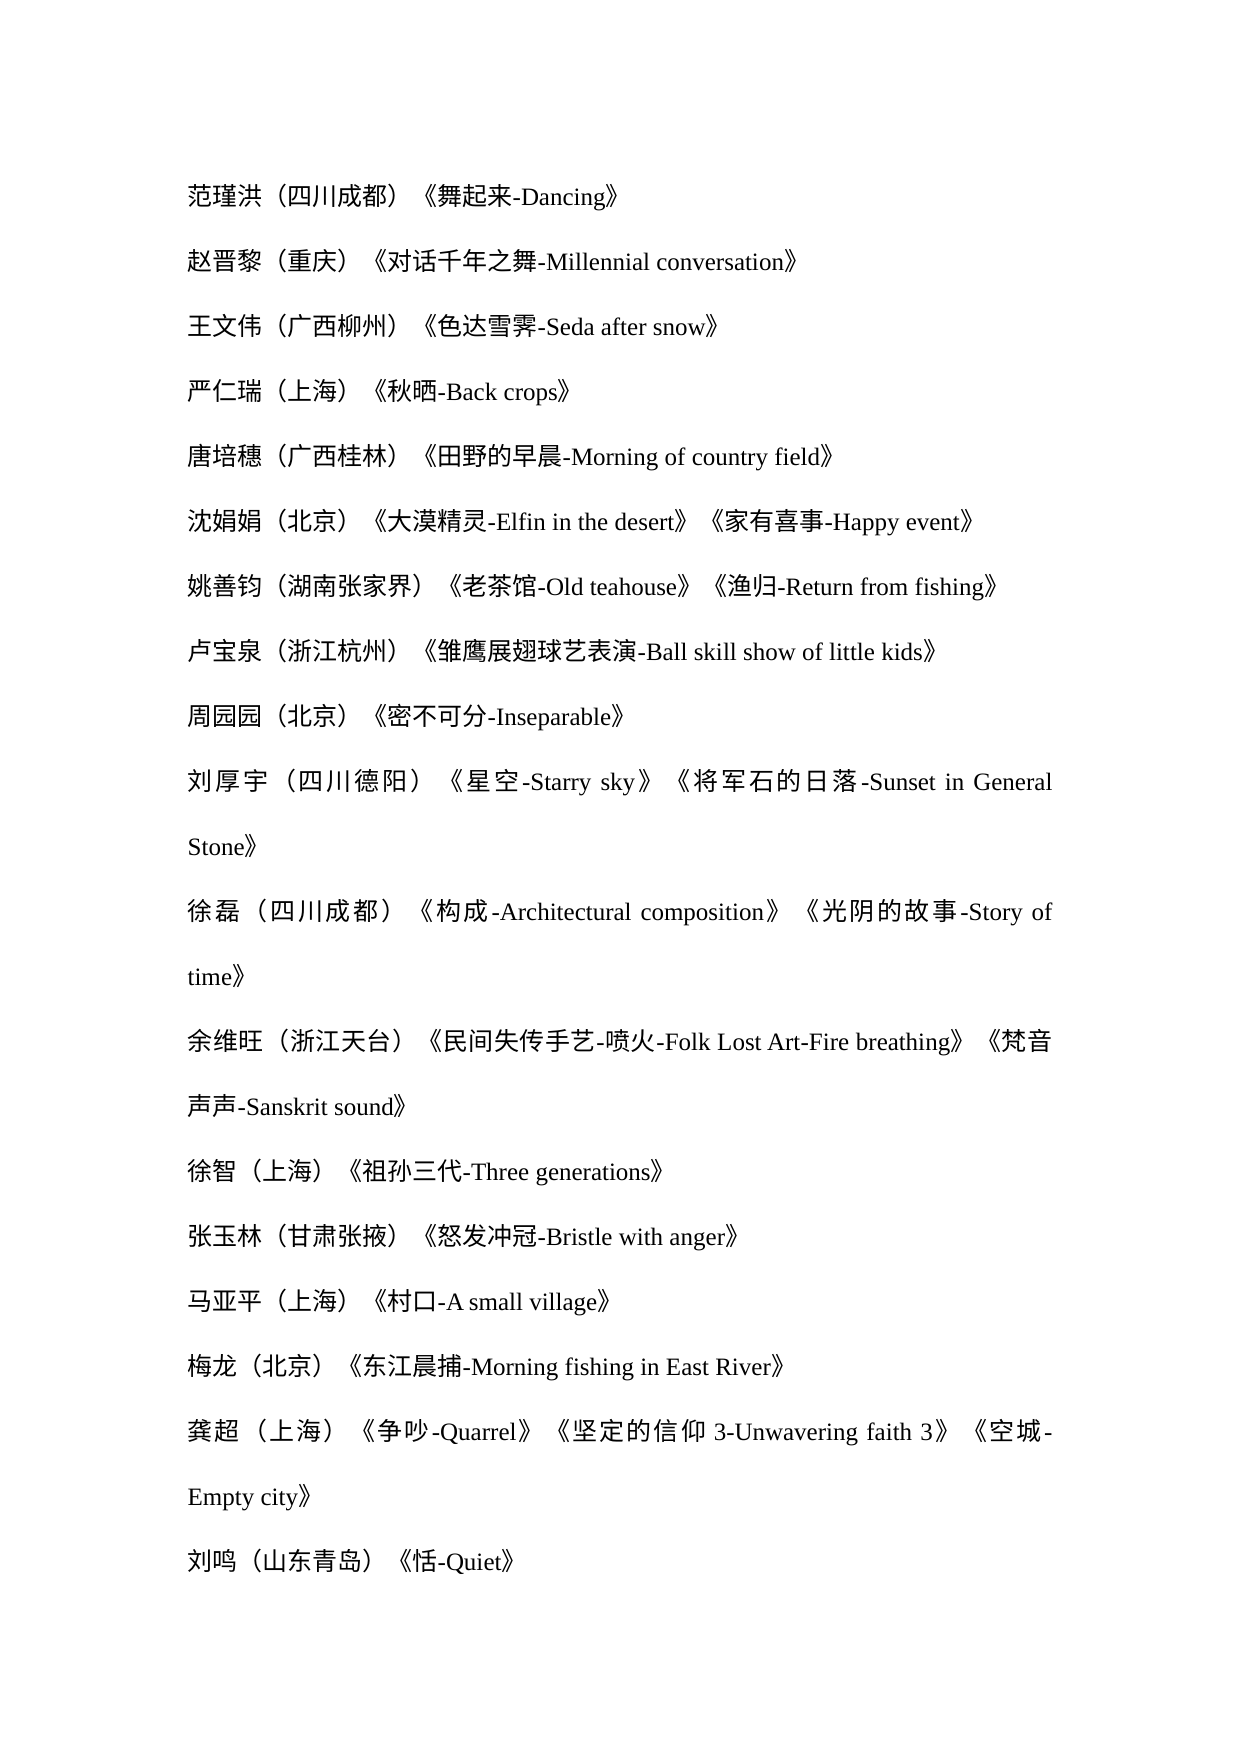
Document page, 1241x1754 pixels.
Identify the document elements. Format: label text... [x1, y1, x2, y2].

text 赵晋黎（重庆）《对话千年之舞-Millennial conversation》 [187, 227, 1053, 292]
text 龚超（上海）《争吵-Quarrel》《坚定的信仰3-Unwavering faith 3》《空城-Empty city》 [187, 1397, 1053, 1527]
text 唐培穗（广西桂林）《田野的早晨-Morning of country field》 [187, 422, 1053, 487]
text 张玉林（甘肃张掖）《怒发冲冠-Bristle with anger》 [187, 1202, 1053, 1267]
text 刘厚宇（四川德阳）《星空-Starry sky》《将军石的日落-Sunset in General Stone》 [187, 747, 1053, 877]
text 徐磊（四川成都）《构成-Architectural composition》《光阴的故事-Story of time》 [187, 877, 1053, 1007]
text 马亚平（上海）《村口-A small village》 [187, 1267, 1053, 1332]
text 沈娟娟（北京）《大漠精灵-Elfin in the desert》《家有喜事-Happy event》 [187, 487, 1053, 552]
text 范瑾洪（四川成都）《舞起来-Dancing》 [187, 162, 1053, 227]
text 姚善钧（湖南张家界）《老茶馆-Old teahouse》《渔归-Return from fishing》 [187, 552, 1053, 617]
text 卢宝泉（浙江杭州）《雏鹰展翅球艺表演-Ball skill show of little kids》 [187, 617, 1053, 682]
text 周园园（北京）《密不可分-Inseparable》 [187, 682, 1053, 747]
text 梅龙（北京）《东江晨捕-Morning fishing in East River》 [187, 1332, 1053, 1397]
text 严仁瑞（上海）《秋晒-Back crops》 [187, 357, 1053, 422]
text 刘鸣（山东青岛）《恬-Quiet》 [187, 1527, 1053, 1592]
text 余维旺（浙江天台）《民间失传手艺-喷火-Folk Lost Art-Fire breathing》《梵音声声-Sanskrit sound》 [187, 1007, 1053, 1137]
text 徐智（上海）《祖孙三代-Three generations》 [187, 1137, 1053, 1202]
text 王文伟（广西柳州）《色达雪霁-Seda after snow》 [187, 292, 1053, 357]
